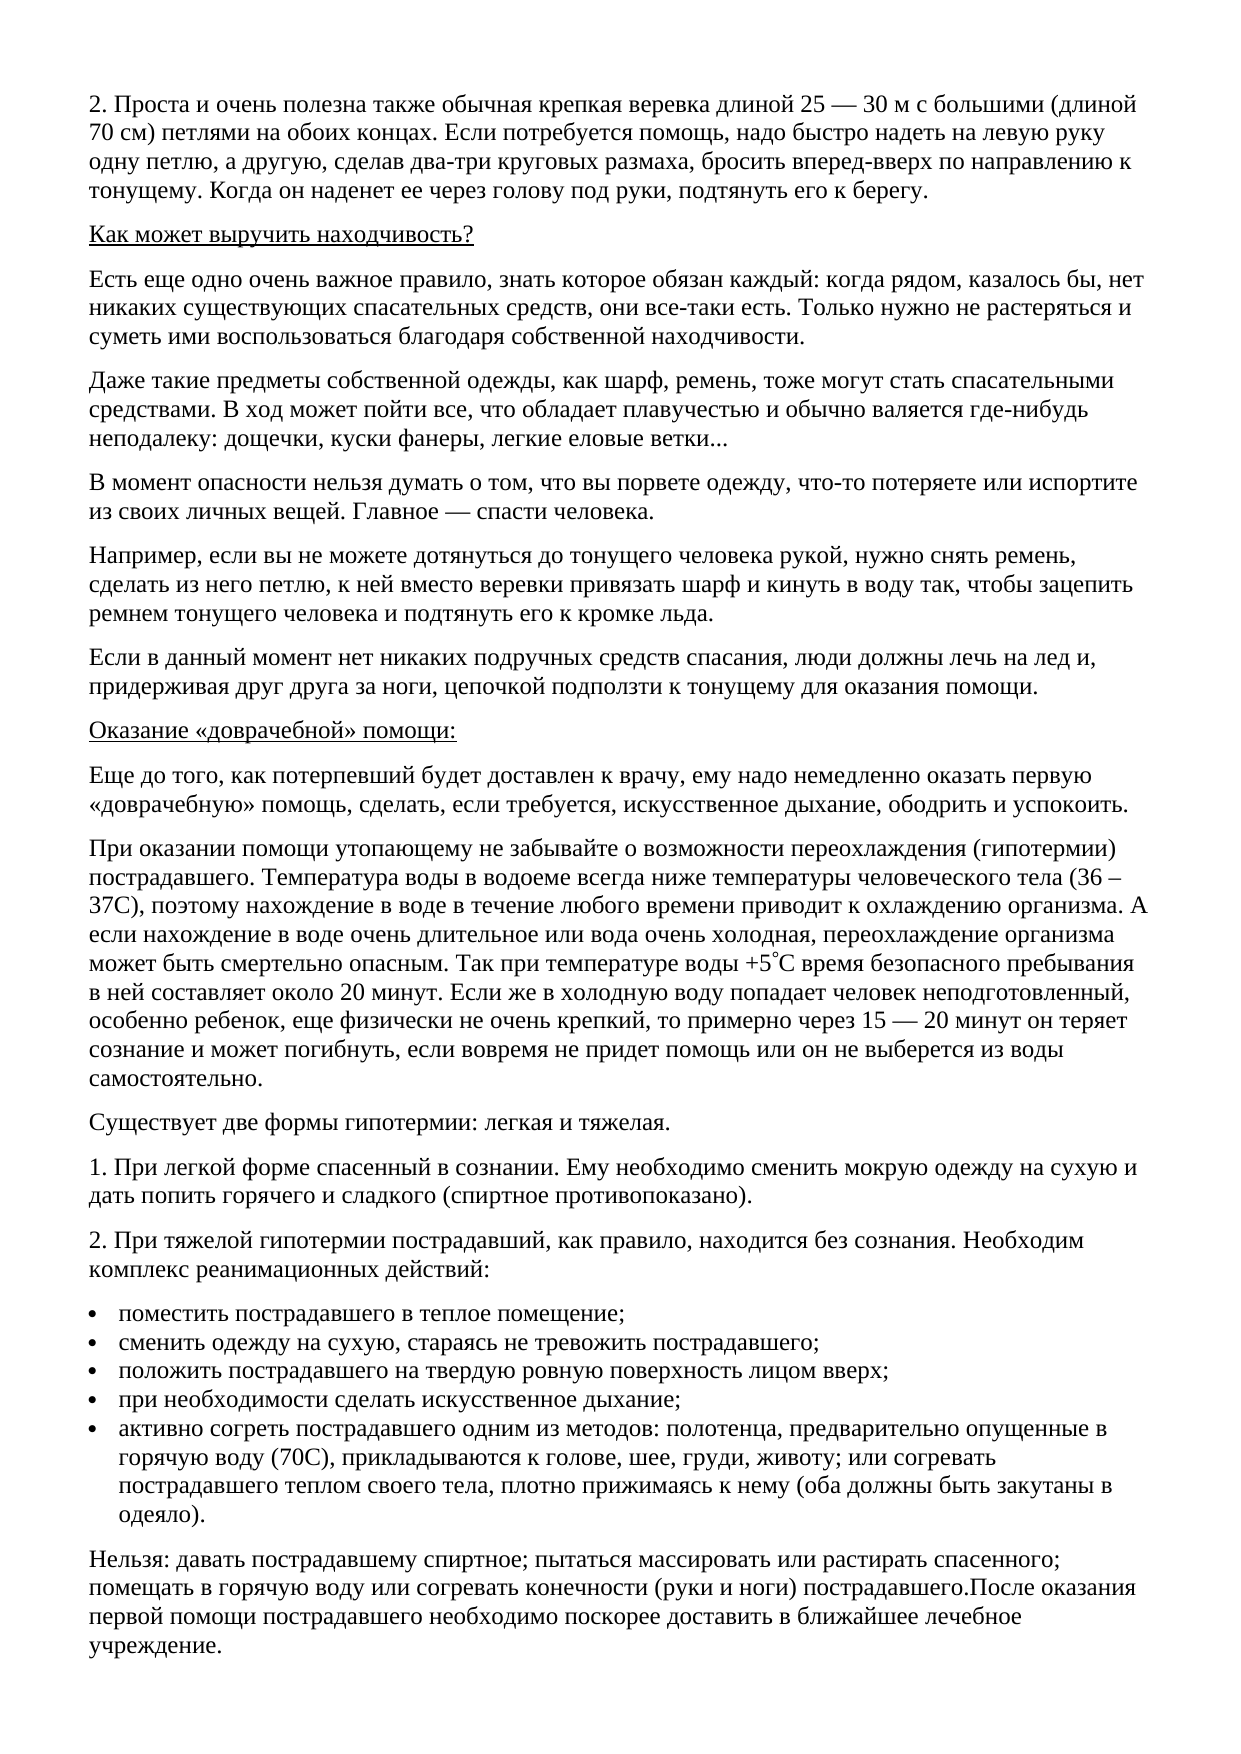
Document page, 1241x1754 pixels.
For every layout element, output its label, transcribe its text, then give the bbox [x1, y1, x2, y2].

text 2. Проста и очень полезна также обычная крепкая веревка длиной 25 — 30 м с большими (длиной 70 см) петлями на обоих концах. Если потребуется помощь, надо быстро надеть на левую руку одну петлю, а другую, сделав два-три круговых размаха, бросить вперед-вверх по направлению к тонущему. Когда он наденет ее через голову под руки, подтянуть его к берегу. [89, 89, 1152, 204]
text Существует две формы гипотермии: легкая и тяжелая. [89, 1107, 1152, 1136]
text При оказании помощи утопающему не забывайте о возможности переохлаждения (гипотермии) пострадавшего. Температура воды в водоеме всегда ниже температуры человеческого тела (36 – 37С), поэтому нахождение в воде в течение любого времени приводит к охлаждению организма. А если нахождение в воде очень длительное или вода очень холодная, переохлаждение организма может быть смертельно опасным. Так при температуре воды +5С время безопасного пребывания в ней составляет около 20 минут. Если же в холодную воду попадает человек неподготовленный, особенно ребенок, еще физически не очень крепкий, то примерно через 15 — 20 минут он теряет сознание и может погибнуть, если вовремя не придет помощь или он не выберется из воды самостоятельно. [89, 833, 1152, 1092]
text Есть еще одно очень важное правило, знать которое обязан каждый: когда рядом, казалось бы, нет никаких существующих спасательных средств, они все-таки есть. Только нужно не растеряться и суметь ими воспользоваться благодаря собственной находчивости. [89, 264, 1152, 350]
text Если в данный момент нет никаких подручных средств спасания, люди должны лечь на лед и, придерживая друг друга за ноги, цепочкой подползти к тонущему для оказания помощи. [89, 642, 1152, 700]
text Оказание «доврачебной» помощи: [89, 716, 1152, 744]
text 2. При тяжелой гипотермии пострадавший, как правило, находится без сознания. Необходим комплекс реанимационных действий: [89, 1225, 1152, 1282]
text Нельзя: давать пострадавшему спиртное; пытаться массировать или растирать спасенного; помещать в горячую воду или согревать конечности (руки и ноги) пострадавшего.После оказания первой помощи пострадавшего необходимо поскорее доставить в ближайшее лечебное учреждение. [89, 1544, 1152, 1659]
text В момент опасности нельзя думать о том, что вы порвете одежду, что-то потеряете или испортите из своих личных вещей. Главное — спасти человека. [89, 467, 1152, 525]
list положить пострадавшего на твердую ровную поверхность лицом вверх; [89, 1356, 1152, 1384]
list сменить одежду на сухую, стараясь не тревожить пострадавшего; [89, 1327, 1152, 1356]
list при необходимости сделать искусственное дыхание; [89, 1384, 1152, 1413]
text 1. При легкой форме спасенный в сознании. Ему необходимо сменить мокрую одежду на сухую и дать попить горячего и сладкого (спиртное противопоказано). [89, 1152, 1152, 1209]
list поместить пострадавшего в теплое помещение; [89, 1298, 1152, 1327]
text Как может выручить находчивость? [89, 219, 1152, 248]
text Даже такие предметы собственной одежды, как шарф, ремень, тоже могут стать спасательными средствами. В ход может пойти все, что обладает плавучестью и обычно валяется где-нибудь неподалеку: дощечки, куски фанеры, легкие еловые ветки... [89, 366, 1152, 452]
text Еще до того, как потерпевший будет доставлен к врачу, ему надо немедленно оказать первую «доврачебную» помощь, сделать, если требуется, искусственное дыхание, ободрить и успокоить. [89, 760, 1152, 817]
list активно согреть пострадавшего одним из методов: полотенца, предварительно опущенные в горячую воду (70С), прикладываются к голове, шее, груди, животу; или согревать пострадавшего теплом своего тела, плотно прижимаясь к нему (оба должны быть закутаны в одеяло). [89, 1413, 1152, 1528]
text Например, если вы не можете дотянуться до тонущего человека рукой, нужно снять ремень, сделать из него петлю, к ней вместо веревки привязать шарф и кинуть в воду так, чтобы зацепить ремнем тонущего человека и подтянуть его к кромке льда. [89, 541, 1152, 627]
